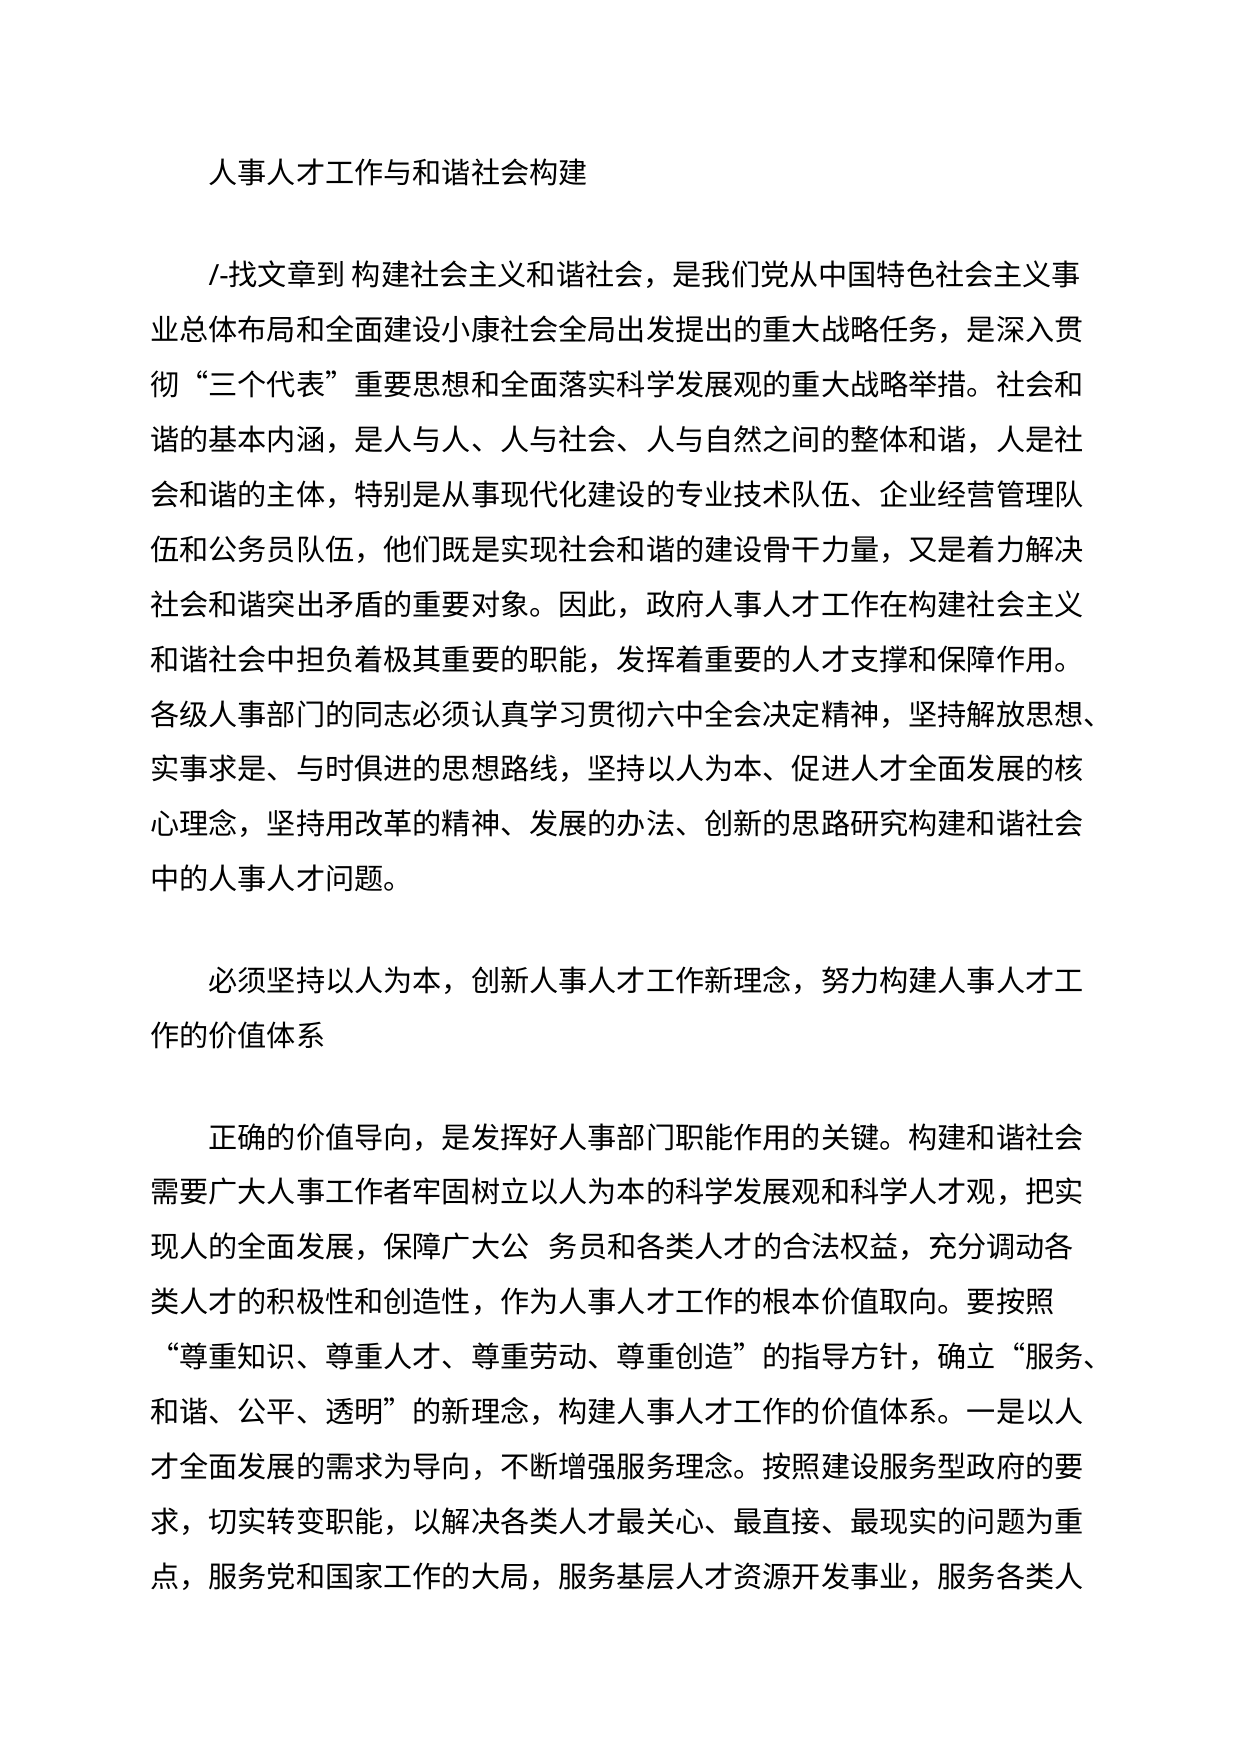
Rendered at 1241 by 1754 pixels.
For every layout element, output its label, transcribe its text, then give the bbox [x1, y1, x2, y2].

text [150, 1114, 1090, 1596]
text /-找文章到 构建社会主义和谐社会，是我们党从中国特色社会主义事业总体布局和全面建设小康社会全局出发提出的重大战略任务，是深入贯彻“三个代表”重要思想和全面落实科学发展观的重大战略举措。社会和谐的基本内涵，是人与人、人与社会、人与自然之间的整体和谐，人是社会和谐的主体，特别是从事现代化建设的专业技术队伍、企业经营管理队伍和公务员队伍，他们既是实现社会和谐的建设骨干力量，又是着力解决社会和谐突出矛盾的重要对象。因此，政府人事人才工作在构建社会主义和谐社会中担负着极其重要的职能，发挥着重要的人才支撑和保障作用。各级人事部门的同志必须认真学习贯彻六中全会决定精神，坚持解放思想、实事求是、与时俱进的思想路线，坚持以人为本、促进人才全面发展的核心理念，坚持用改革的精神、发展的办法、创新的思路研究构建和谐社会中的人事人才问题。 [150, 252, 1090, 898]
text 必须坚持以人为本，创新人事人才工作新理念，努力构建人事人才工作的价值体系 [150, 957, 1090, 1055]
text 人事人才工作与和谐社会构建 [150, 150, 1090, 192]
